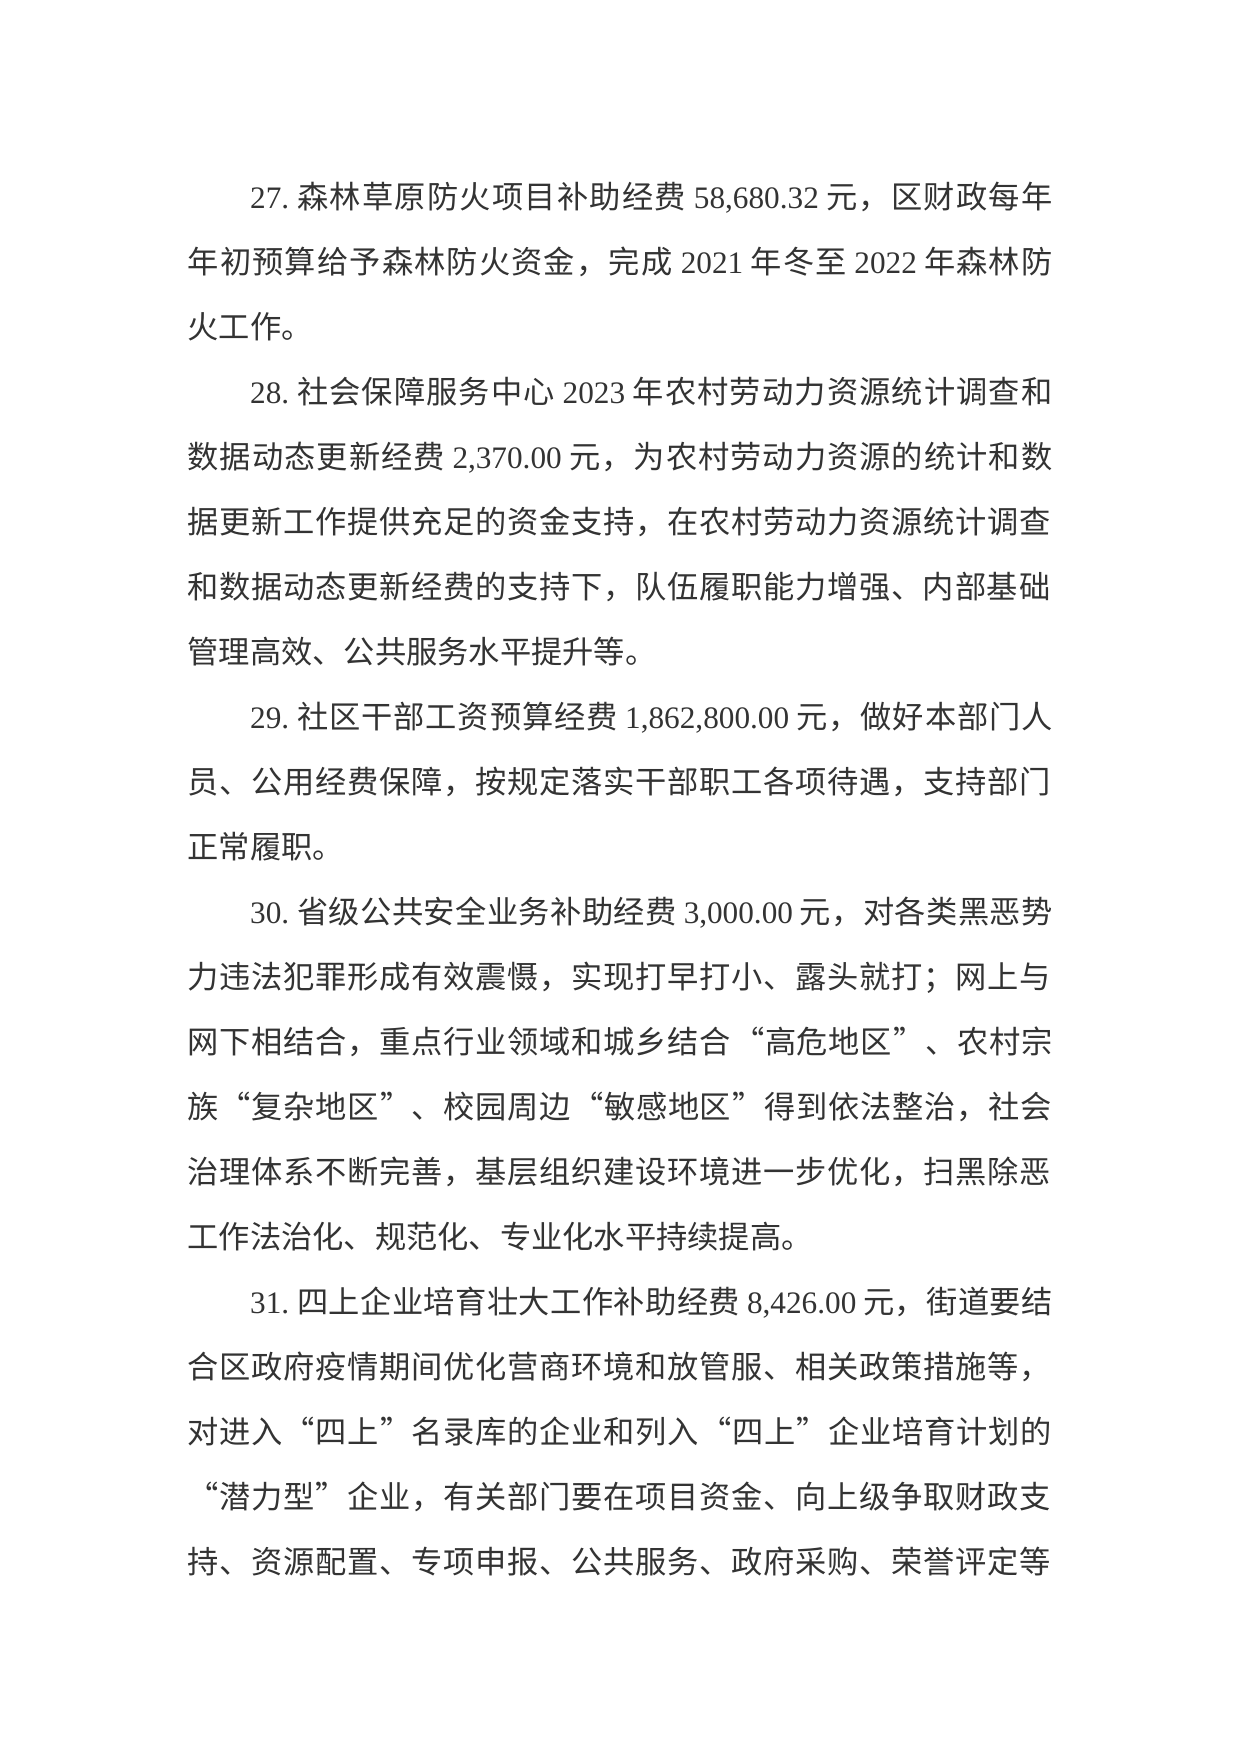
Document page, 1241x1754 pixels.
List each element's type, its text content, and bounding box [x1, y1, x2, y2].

text 29. 社区干部工资预算经费1,862,800.00元，做好本部门人员、公用经费保障，按规定落实干部职工各项待遇，支持部门正常履职。 [187, 682, 1053, 877]
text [187, 1267, 1053, 1592]
text 28. 社会保障服务中心2023年农村劳动力资源统计调查和数据动态更新经费2,370.00元，为农村劳动力资源的统计和数据更新工作提供充足的资金支持，在农村劳动力资源统计调查和数据动态更新经费的支持下，队伍履职能力增强、内部基础管理高效、公共服务水平提升等。 [187, 357, 1053, 682]
text 27. 森林草原防火项目补助经费58,680.32元，区财政每年年初预算给予森林防火资金，完成2021年冬至2022年森林防火工作。 [187, 162, 1053, 357]
text 30. 省级公共安全业务补助经费3,000.00元，对各类黑恶势力违法犯罪形成有效震慑，实现打早打小、露头就打；网上与网下相结合，重点行业领域和城乡结合“高危地区”、农村宗族“复杂地区”、校园周边“敏感地区”得到依法整治，社会治理体系不断完善，基层组织建设环境进一步优化，扫黑除恶工作法治化、规范化、专业化水平持续提高。 [187, 877, 1053, 1267]
